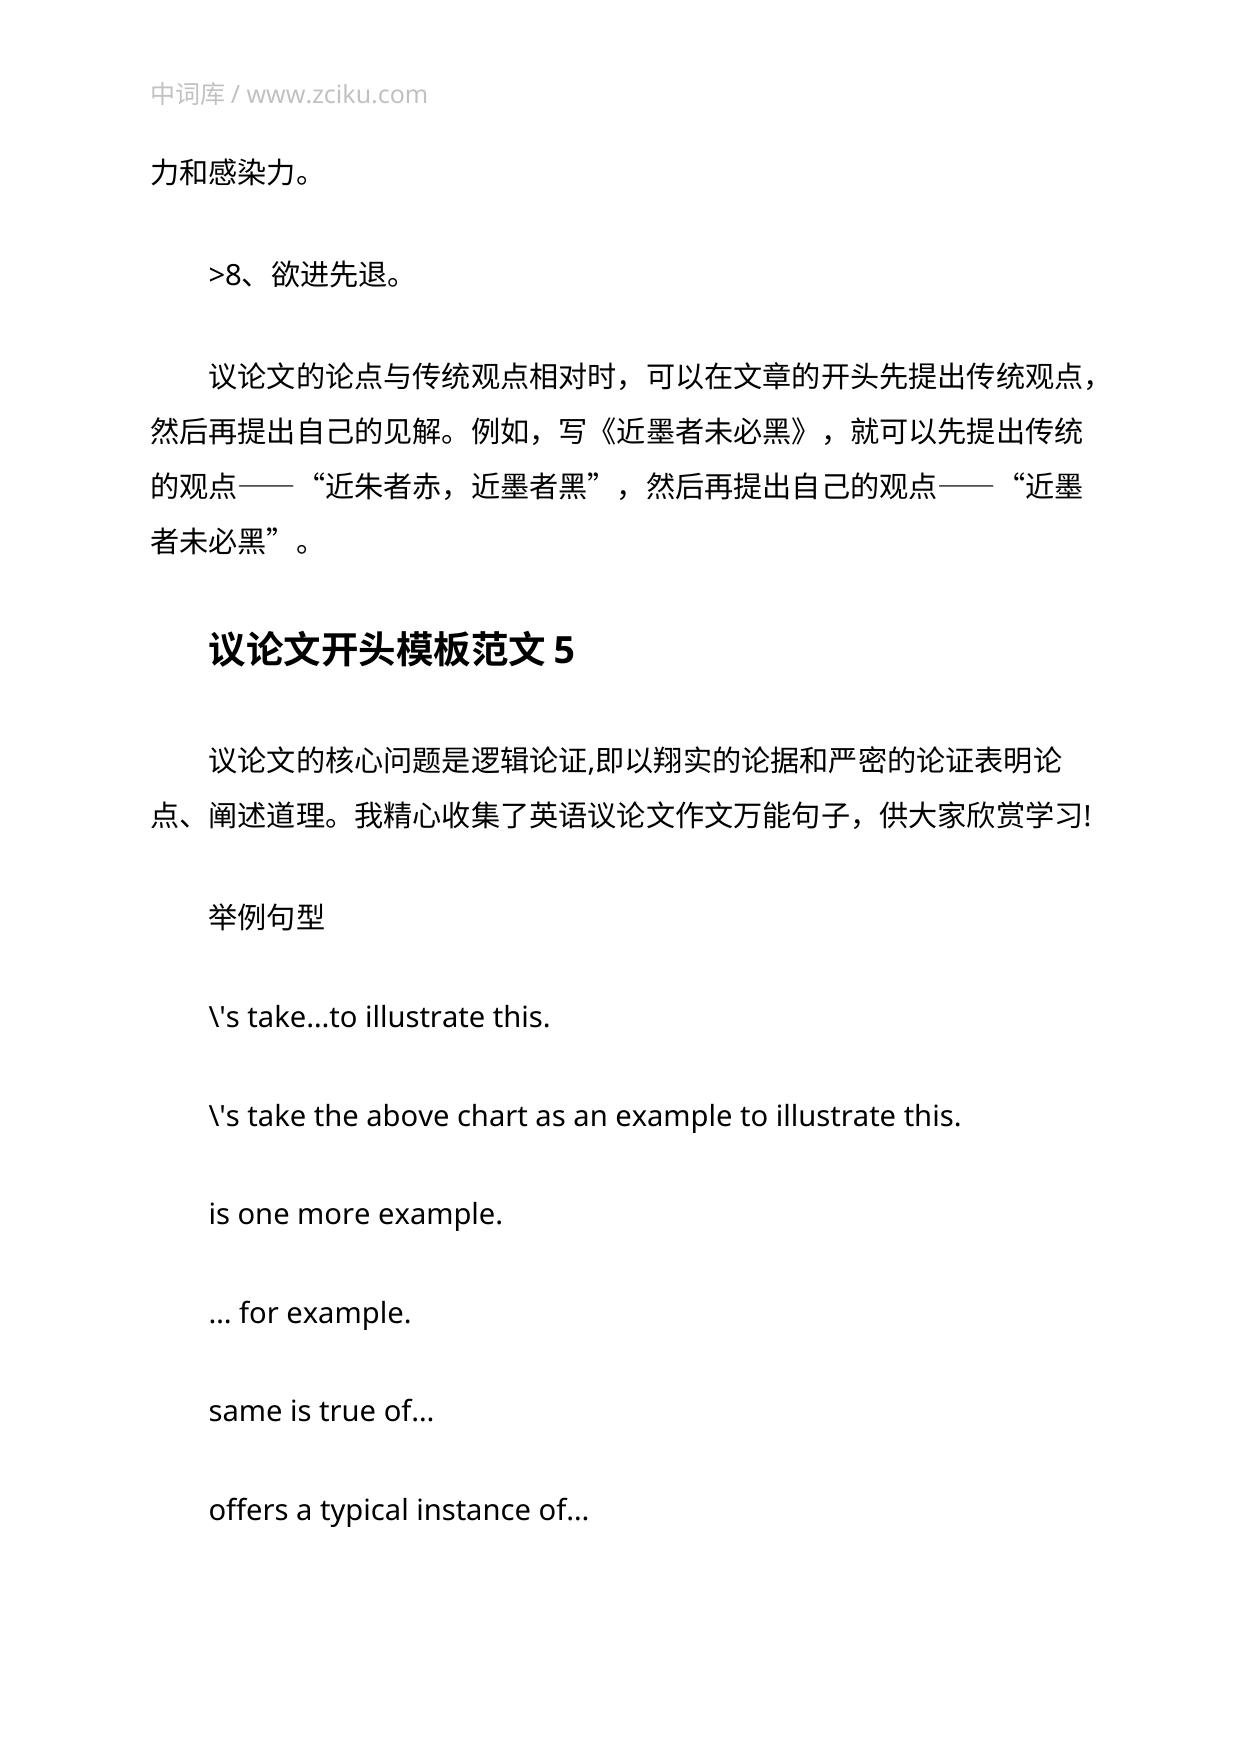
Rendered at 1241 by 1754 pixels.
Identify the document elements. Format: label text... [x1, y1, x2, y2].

text \'s take…to illustrate this. [150, 997, 1090, 1036]
text 议论文的论点与传统观点相对时，可以在文章的开头先提出传统观点，然后再提出自己的见解。例如，写《近墨者未必黑》，就可以先提出传统的观点——“近朱者赤，近墨者黑”，然后再提出自己的观点——“近墨者未必黑”。 [150, 354, 1090, 561]
text is one more example. [150, 1193, 1090, 1233]
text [150, 150, 1090, 192]
text \'s take the above chart as an example to illustrate this. [150, 1095, 1090, 1135]
text offers a typical instance of… [150, 1489, 1090, 1528]
text 议论文的核心问题是逻辑论证,即以翔实的论据和严密的论证表明论点、阐述道理。我精心收集了英语议论文作文万能句子，供大家欣赏学习! [150, 738, 1090, 835]
text same is true of… [150, 1390, 1090, 1430]
text … for example. [150, 1292, 1090, 1332]
text >8、欲进先退。 [150, 252, 1090, 294]
text 举例句型 [150, 895, 1090, 937]
text 议论文开头模板范文5 [150, 620, 1090, 675]
